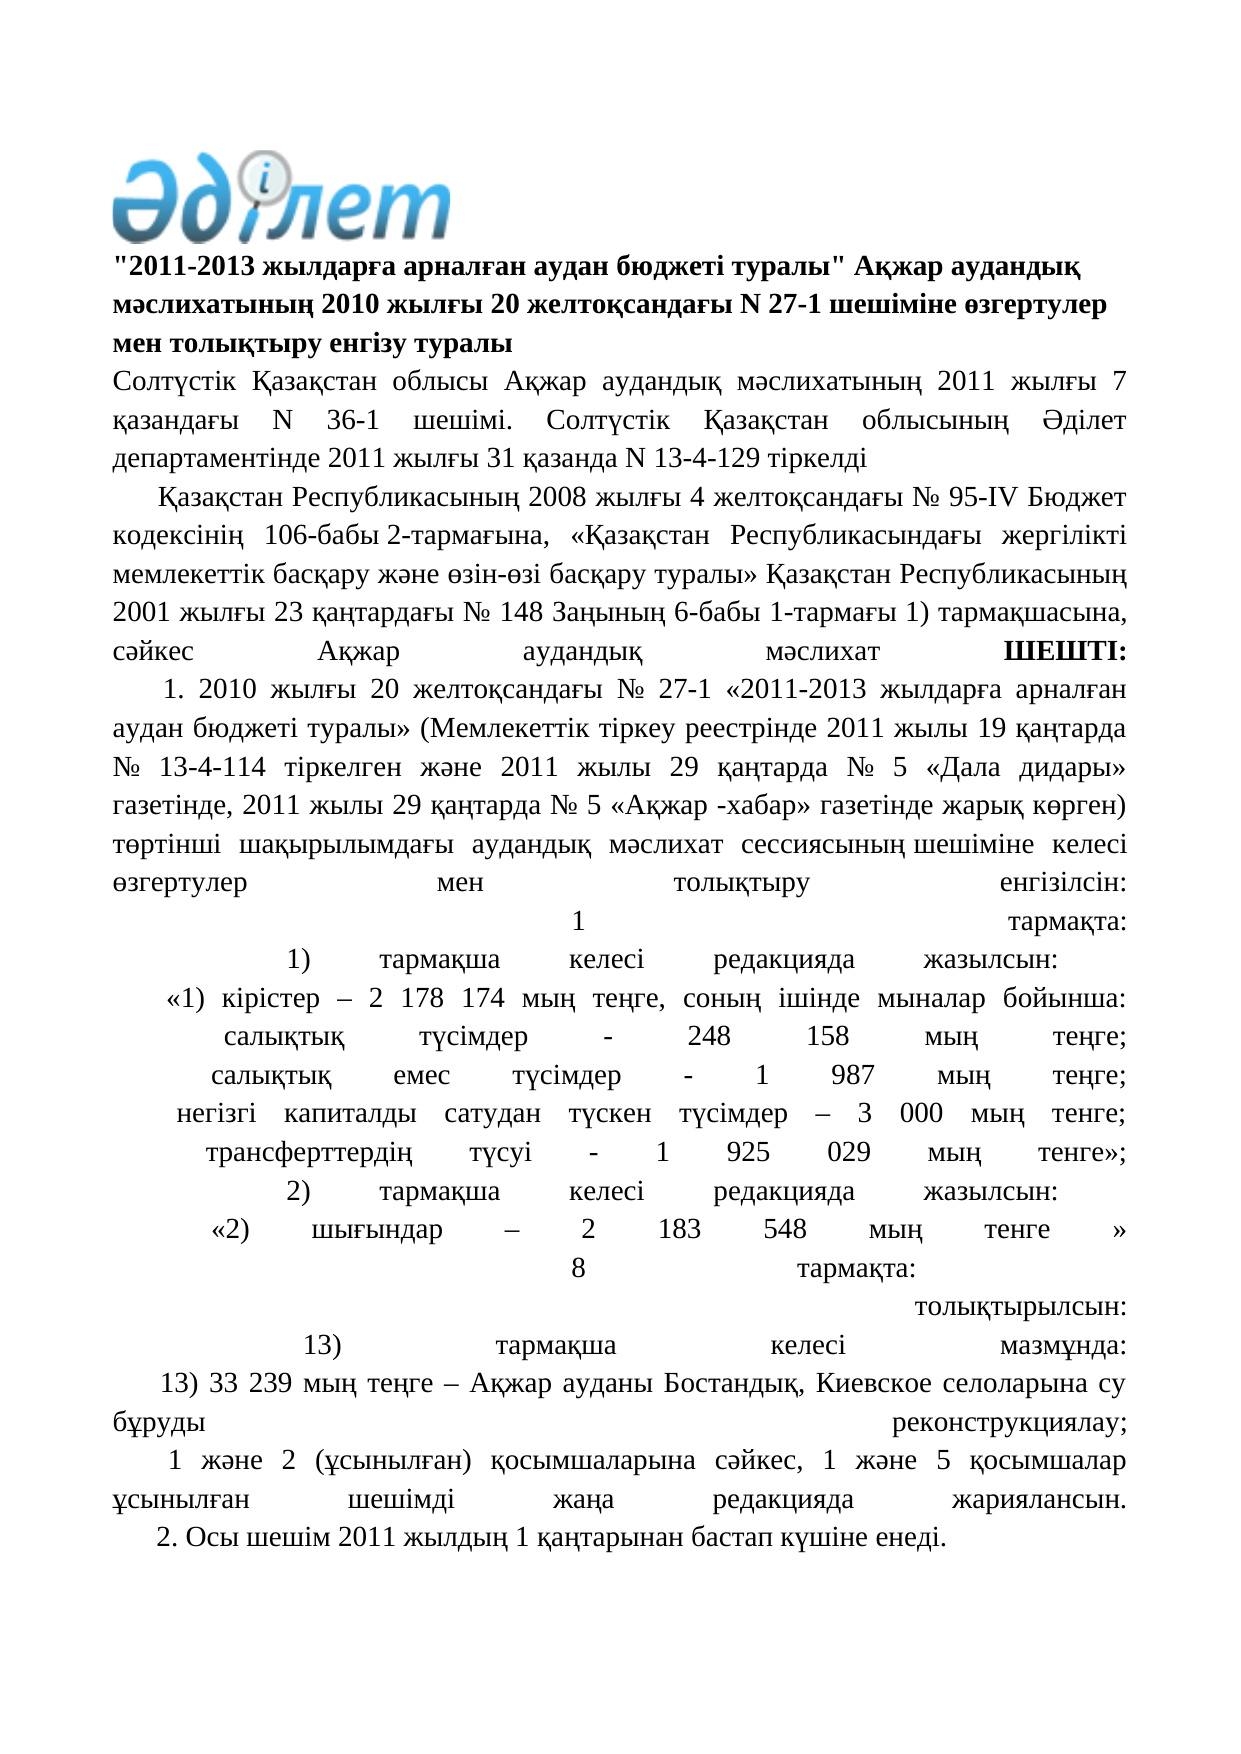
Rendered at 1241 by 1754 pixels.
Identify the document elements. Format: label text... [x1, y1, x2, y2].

text "2011-2013 жылдарға арналған аудан бюджеті туралы" Ақжар аудандық мәслихатының 2010 жылғы 20 желтоқсандағы N 27-1 шешіміне өзгертулер мен толықтыру енгізу туралы [112, 248, 1128, 358]
picture [112, 150, 451, 244]
text Қазақстан Республикасының 2008 жылғы 4 желтоқсандағы № 95-IV Бюджет кодексінің 106-бабы 2-тармағына, «Қазақстан Республикасындағы жергілікті мемлекеттік басқару және өзін-өзі басқару туралы» Қазақстан Республикасының 2001 жылғы 23 қаңтардағы № 148 Заңының 6-бабы 1-тармағы 1) тармақшасына, сәйкес Ақжар аудандық мәслихат ШЕШТІ: 1. 2010 жылғы 20 желтоқсандағы № 27-1 «2011-2013 жылдарға арналған аудан бюджеті туралы» (Мемлекеттік тіркеу реестрінде 2011 жылы 19 қаңтарда № 13-4-114 тіркелген және 2011 жылы 29 қаңтарда № 5 «Дала дидары» газетінде, 2011 жылы 29 қаңтарда № 5 «Ақжар -хабар» газетінде жарық көрген) төртінші шақырылымдағы аудандық мәслихат сессиясының шешіміне келесі өзгертулер мен толықтыру енгізілсін: 1 тармақта: 1) тармақша келесі редакцияда жазылсын: «1) кірістер – 2 178 174 мың теңге, соның ішінде мыналар бойынша: салықтық түсімдер - 248 158 мың теңге; салықтық емес түсімдер - 1 987 мың теңге; негізгі капиталды сатудан түскен түсімдер – 3 000 мың тенге; трансферттердің түсуі - 1 925 029 мың тенге»; 2) тармақша келесі редакцияда жазылсын: «2) шығындар – 2 183 548 мың тенге » 8 тармақта: толықтырылсын: 13) тармақша келесі мазмұнда: 13) 33 239 мың теңге – Ақжар ауданы Бостандық, Киевское селоларына су бұруды реконструкциялау; 1 және 2 (ұсынылған) қосымшаларына сәйкес, 1 және 5 қосымшалар ұсынылған шешімді жаңа редакцияда жариялансын. 2. Осы шешім 2011 жылдың 1 қаңтарынан бастап күшіне енеді. [112, 479, 1128, 1553]
text Солтүстік Қазақстан облысы Ақжар аудандық мәслихатының 2011 жылғы 7 қазандағы N 36-1 шешімі. Солтүстік Қазақстан облысының Әділет департаментінде 2011 жылғы 31 қазанда N 13-4-129 тіркелді [112, 363, 1128, 474]
